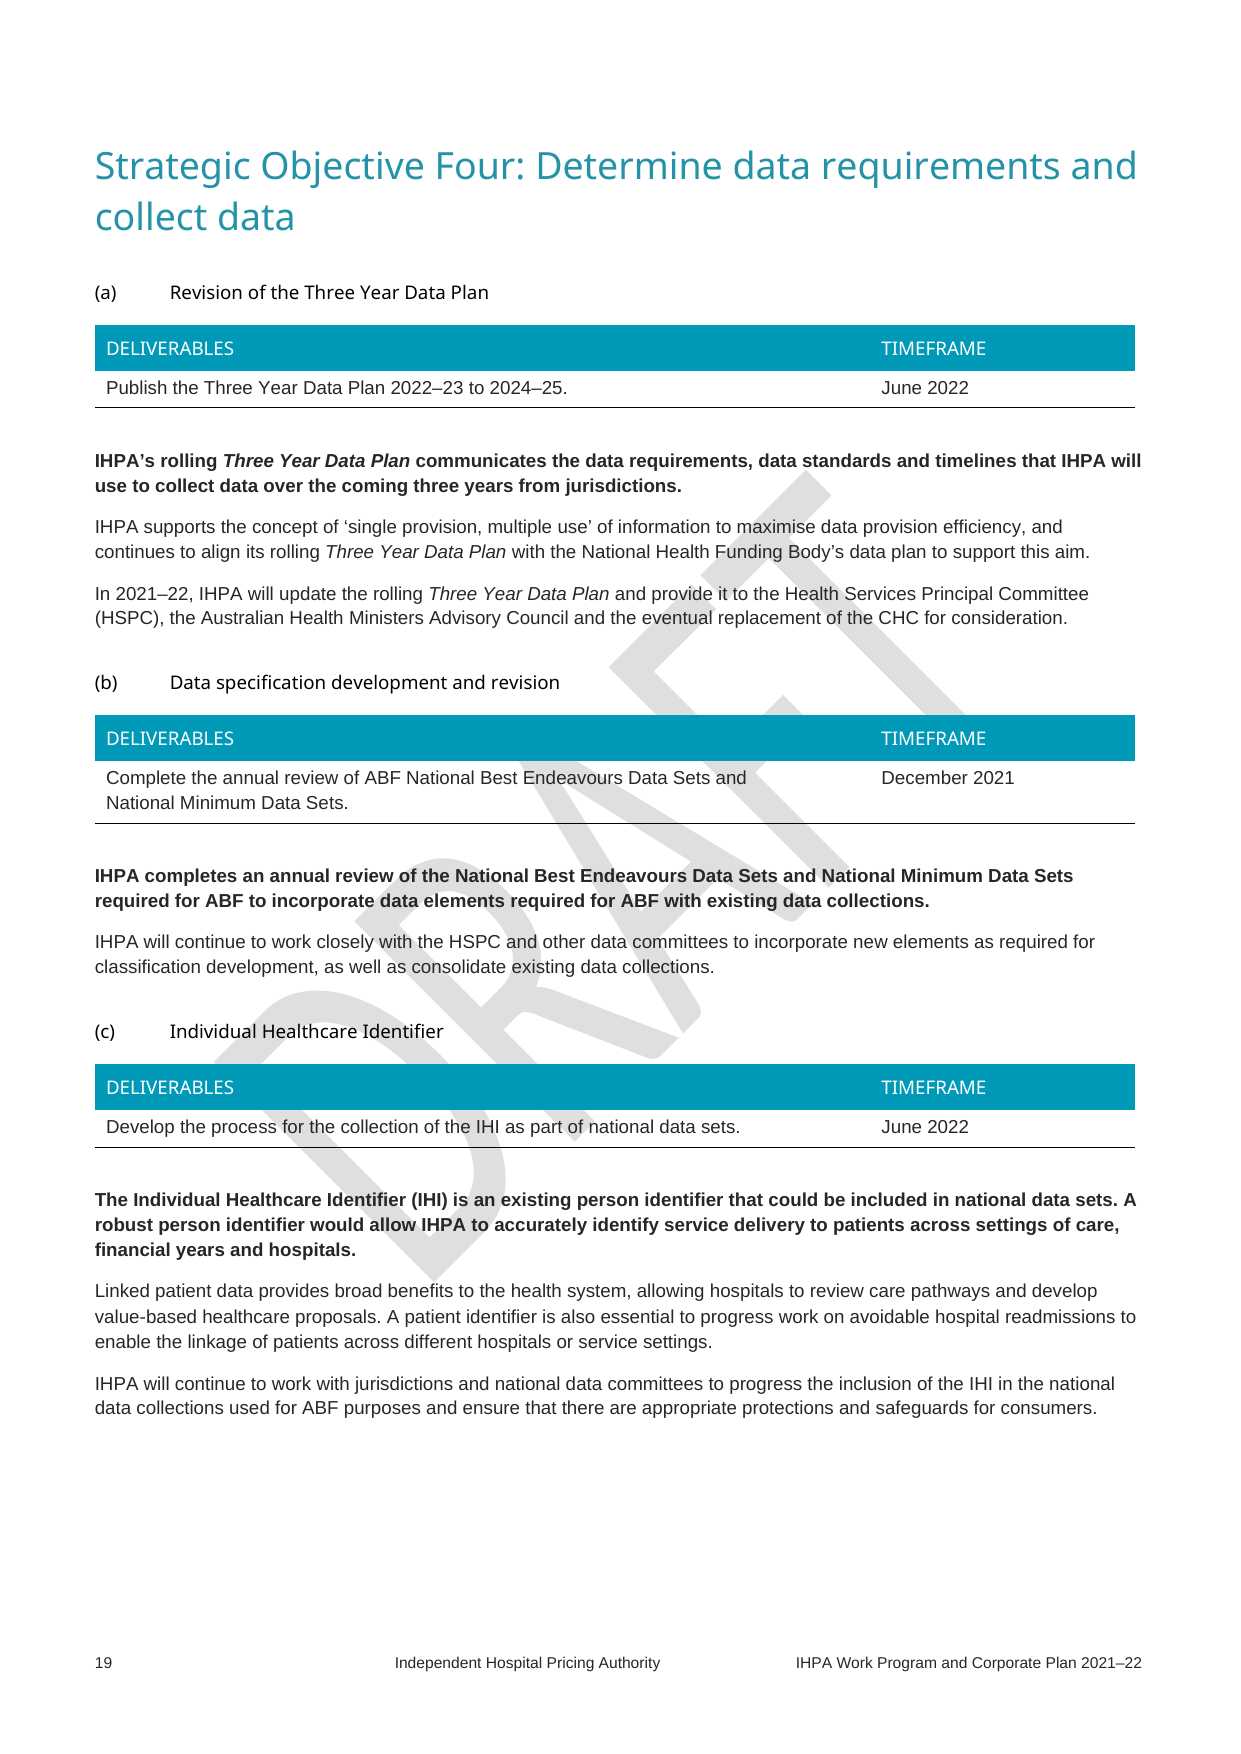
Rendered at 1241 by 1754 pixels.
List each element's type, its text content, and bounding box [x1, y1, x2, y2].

subtitle (b) Data specification development and revision [94, 669, 1146, 695]
subtitle (a) Revision of the Three Year Data Plan [94, 279, 1146, 304]
table_header TIMEFRAME [870, 715, 1135, 761]
table_header TIMEFRAME [870, 325, 1135, 371]
table_cell December 2021 [870, 761, 1135, 822]
table_cell June 2022 [870, 371, 1135, 407]
text In 2021–22, IHPA will update the rolling Three Year Data Plan and provide it to the Health Services Principal Committee (HSPC), the Australian Health Ministers Advisory Council and the eventual replacement of the CHC for consideration. [94, 582, 1146, 629]
table_header DELIVERABLES [95, 715, 870, 761]
text IHPA’s rolling Three Year Data Plan communicates the data requirements, data standards and timelines that IHPA will use to collect data over the coming three years from jurisdictions. [94, 450, 1146, 496]
table_header DELIVERABLES [95, 325, 870, 371]
table_cell Publish the Three Year Data Plan 2022–23 to 2024–25. [95, 371, 870, 407]
table_header DELIVERABLES [95, 1064, 870, 1110]
table_header TIMEFRAME [870, 1064, 1135, 1110]
table_cell Develop the process for the collection of the IHI as part of national data sets. [95, 1110, 870, 1147]
text IHPA supports the concept of ‘single provision, multiple use’ of information to maximise data provision efficiency, and continues to align its rolling Three Year Data Plan with the National Health Funding Body’s data plan to support this aim. [94, 516, 1146, 562]
table_cell Complete the annual review of ABF National Best Endeavours Data Sets and National Minimum Data Sets. [95, 761, 870, 822]
text IHPA completes an annual review of the National Best Endeavours Data Sets and National Minimum Data Sets required for ABF to incorporate data elements required for ABF with existing data collections. [94, 865, 1146, 911]
subtitle Strategic Objective Four: Determine data requirements and collect data [94, 139, 1146, 241]
table_cell June 2022 [870, 1110, 1135, 1147]
text IHPA will continue to work with jurisdictions and national data committees to progress the inclusion of the IHI in the national data collections used for ABF purposes and ensure that there are appropriate protections and safeguards for consumers. [94, 1372, 1146, 1419]
text Linked patient data provides broad benefits to the health system, allowing hospitals to review care pathways and develop value‑based healthcare proposals. A patient identifier is also essential to progress work on avoidable hospital readmissions to enable the linkage of patients across different hospitals or service settings. [94, 1280, 1146, 1352]
subtitle (c) Individual Healthcare Identifier [94, 1018, 1146, 1044]
text IHPA will continue to work closely with the HSPC and other data committees to incorporate new elements as required for classification development, as well as consolidate existing data collections. [94, 931, 1146, 978]
text The Individual Healthcare Identifier (IHI) is an existing person identifier that could be included in national data sets. A robust person identifier would allow IHPA to accurately identify service delivery to patients across settings of care, financial years and hospitals. [94, 1189, 1146, 1260]
